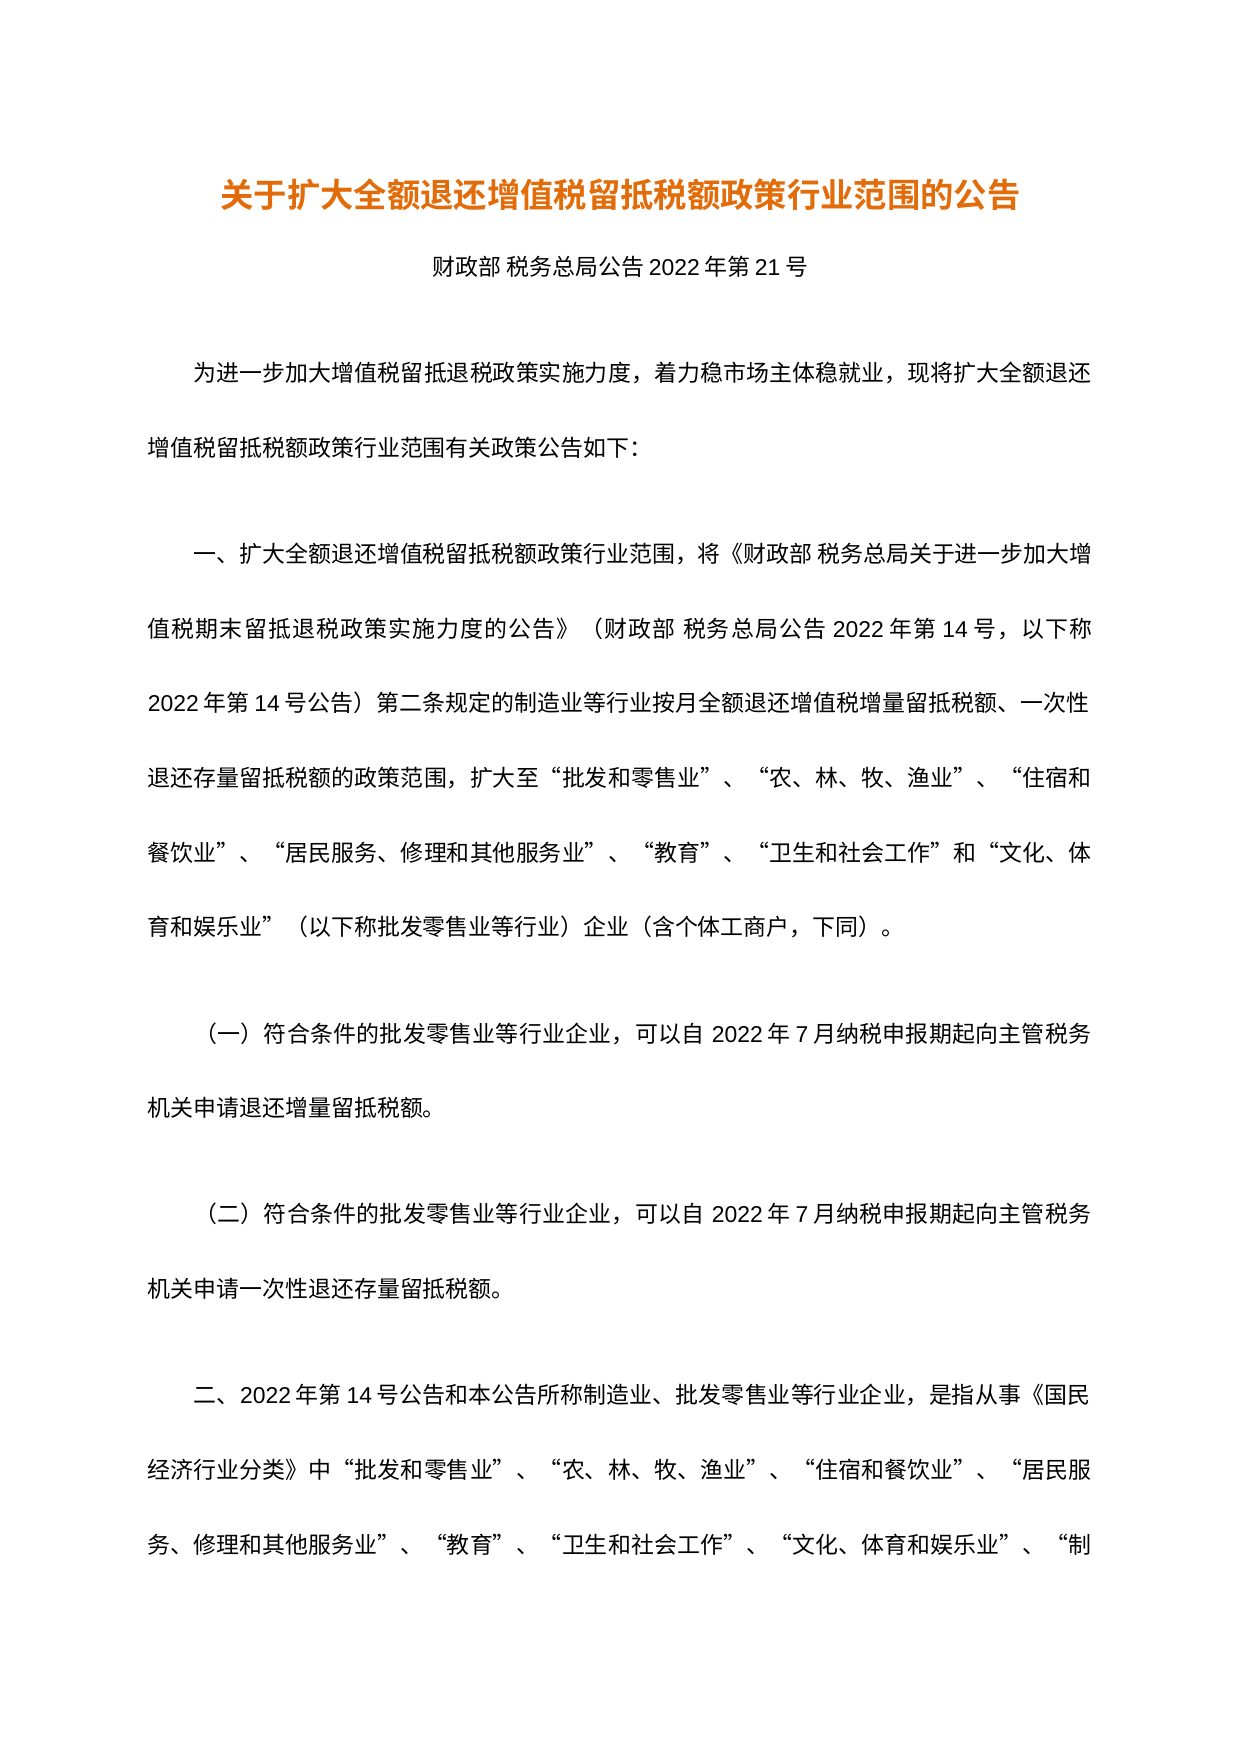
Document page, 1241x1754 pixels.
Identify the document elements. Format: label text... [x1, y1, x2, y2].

text 一、扩大全额退还增值税留抵税额政策行业范围，将《财政部 税务总局关于进一步加大增值税期末留抵退税政策实施力度的公告》（财政部 税务总局公告2022年第14号，以下称2022年第14号公告）第二条规定的制造业等行业按月全额退还增值税增量留抵税额、一次性退还存量留抵税额的政策范围，扩大至“批发和零售业”、“农、林、牧、渔业”、“住宿和餐饮业”、“居民服务、修理和其他服务业”、“教育”、“卫生和社会工作”和“文化、体育和娱乐业”（以下称批发零售业等行业）企业（含个体工商户，下同）。 [148, 520, 1092, 958]
text 财政部 税务总局公告2022年第21号 [148, 233, 1092, 298]
text 为进一步加大增值税留抵退税政策实施力度，着力稳市场主体稳就业，现将扩大全额退还增值税留抵税额政策行业范围有关政策公告如下： [148, 339, 1092, 479]
text （一）符合条件的批发零售业等行业企业，可以自2022年7月纳税申报期起向主管税务机关申请退还增量留抵税额。 [148, 999, 1092, 1139]
text 关于扩大全额退还增值税留抵税额政策行业范围的公告 [148, 161, 1092, 226]
text （二）符合条件的批发零售业等行业企业，可以自2022年7月纳税申报期起向主管税务机关申请一次性退还存量留抵税额。 [148, 1181, 1092, 1320]
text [148, 1361, 1092, 1576]
